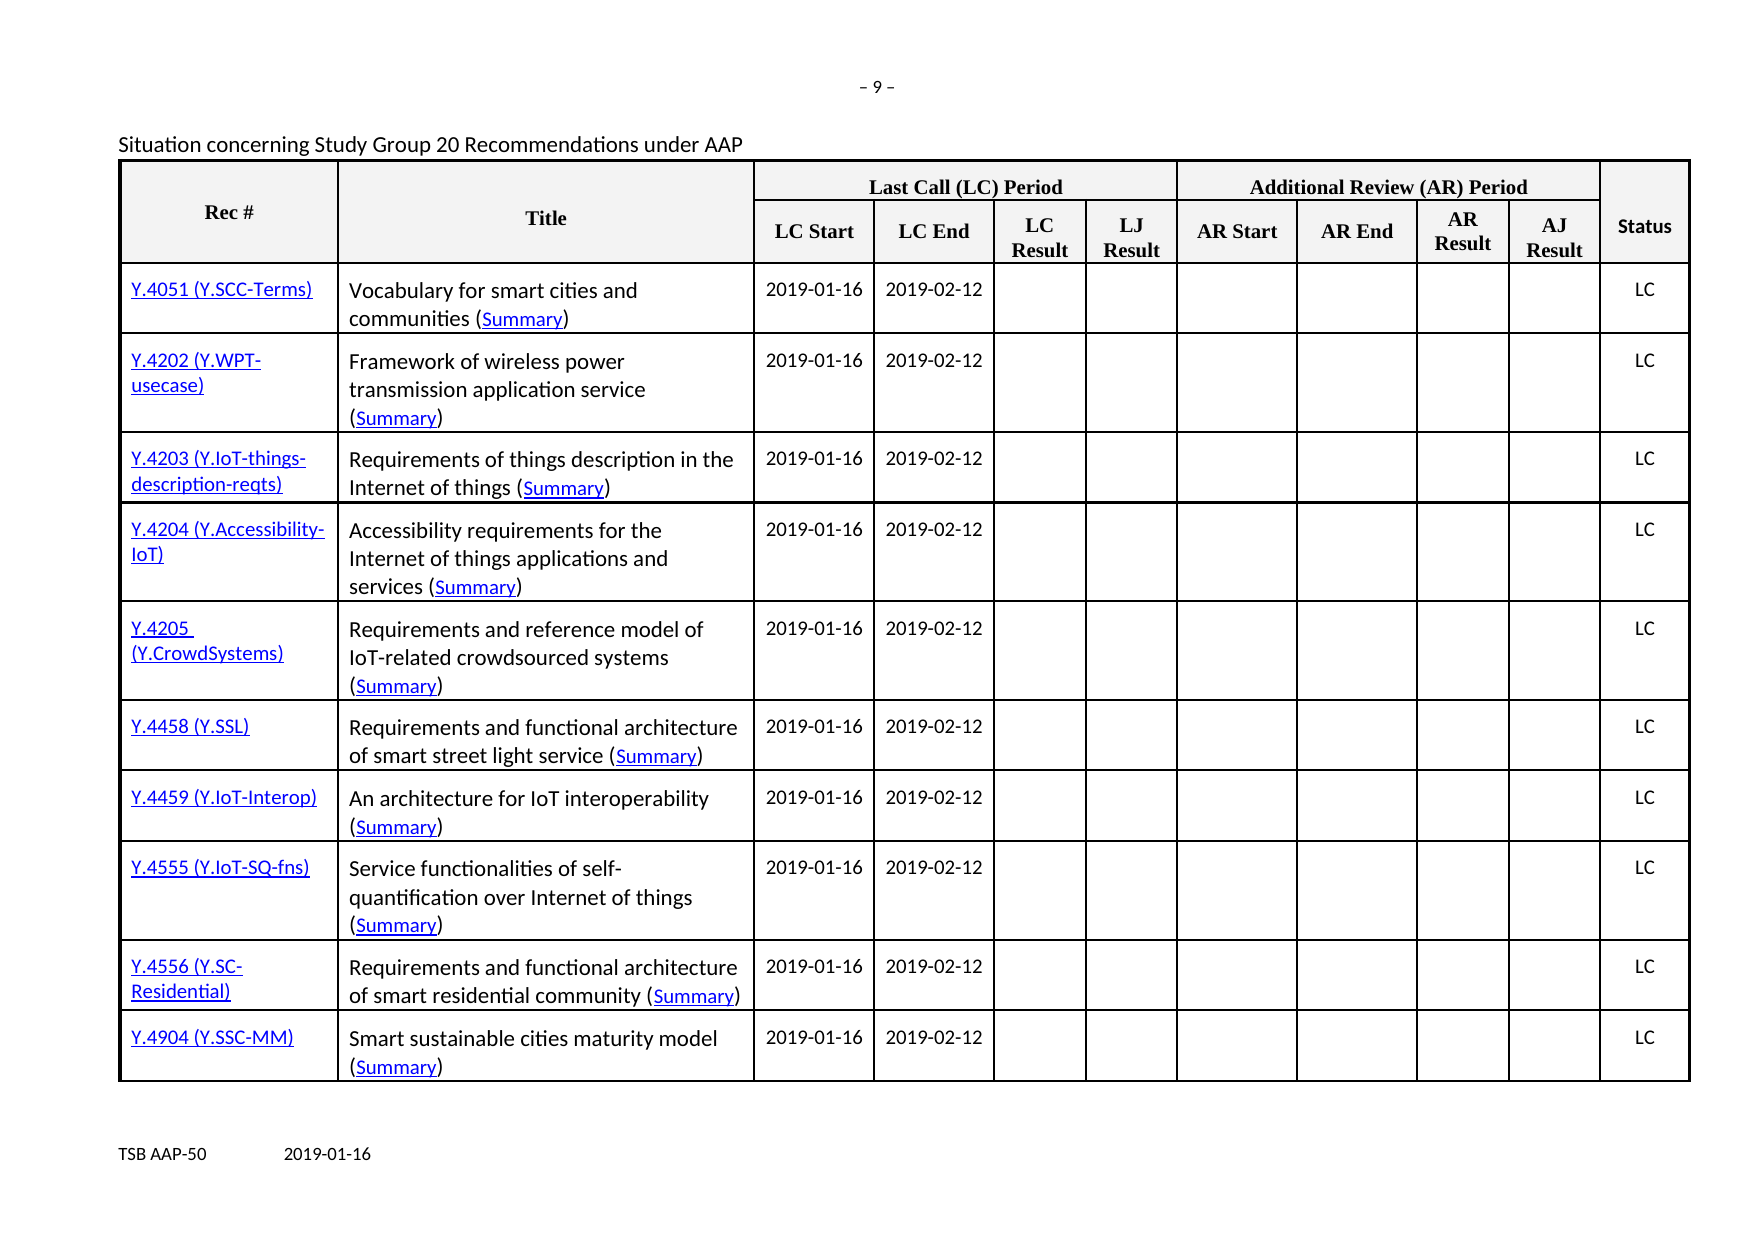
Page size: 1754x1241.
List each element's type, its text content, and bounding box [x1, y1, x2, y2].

table_cell [1418, 1011, 1508, 1080]
table_cell [1298, 264, 1416, 332]
table_cell 2019-02-12 [875, 433, 993, 501]
table_cell [1087, 264, 1176, 332]
table_cell Y.4051 (Y.SCC-Terms) [122, 264, 337, 332]
table_cell [1178, 433, 1296, 501]
table_cell LC Start [755, 201, 873, 262]
table_cell 2019-01-16 [755, 941, 873, 1009]
table_cell [1178, 771, 1296, 840]
table_cell LC Result [995, 201, 1085, 262]
table_cell [1298, 334, 1416, 431]
table_cell [1087, 701, 1176, 769]
table_header Status [1601, 162, 1688, 262]
table_cell 2019-02-12 [875, 504, 993, 600]
table_cell [1298, 504, 1416, 600]
table_cell [1087, 334, 1176, 431]
table_cell [1510, 433, 1599, 501]
table_cell [1087, 771, 1176, 840]
table_cell AR End [1298, 201, 1416, 262]
table_cell Y.4555 (Y.IoT-SQ-fns) [122, 842, 337, 939]
table_cell [1087, 941, 1176, 1009]
table_header Title [339, 162, 753, 262]
table_cell [1418, 433, 1508, 501]
table_cell [995, 701, 1085, 769]
table_cell [1298, 941, 1416, 1009]
table_cell [1418, 602, 1508, 699]
table_header Rec # [122, 162, 337, 262]
table_cell LC [1601, 771, 1688, 840]
text Situation concerning Study Group 20 Recommendations under AAP [118, 131, 1636, 159]
table_cell 2019-02-12 [875, 771, 993, 840]
table_cell [995, 504, 1085, 600]
table_cell [1087, 433, 1176, 501]
table_cell 2019-01-16 [755, 842, 873, 939]
table_cell 2019-01-16 [755, 433, 873, 501]
table_cell 2019-02-12 [875, 941, 993, 1009]
table_cell 2019-01-16 [755, 504, 873, 600]
table_cell [1510, 334, 1599, 431]
table_cell [1510, 602, 1599, 699]
table_cell Y.4556 (Y.SC-Residential) [122, 941, 337, 1009]
table_cell 2019-02-12 [875, 1011, 993, 1080]
table_cell AJ Result [1510, 201, 1599, 262]
table_cell LC [1601, 433, 1688, 501]
table_cell [995, 941, 1085, 1009]
table_cell LC [1601, 504, 1688, 600]
table_cell [1298, 1011, 1416, 1080]
table_cell [1510, 941, 1599, 1009]
table_cell [1510, 842, 1599, 939]
table_cell [1510, 504, 1599, 600]
table_cell LJ Result [1087, 201, 1176, 262]
table_cell [1087, 842, 1176, 939]
table_cell [1510, 771, 1599, 840]
table_cell 2019-02-12 [875, 264, 993, 332]
table_cell [1418, 701, 1508, 769]
table_cell 2019-01-16 [755, 602, 873, 699]
table_cell [1178, 334, 1296, 431]
table_cell 2019-02-12 [875, 701, 993, 769]
table_cell [1178, 1011, 1296, 1080]
table_cell 2019-01-16 [755, 334, 873, 431]
table_cell [995, 1011, 1085, 1080]
table_cell [995, 264, 1085, 332]
table_cell Requirements and functional architecture of smart residential community (Summary) [339, 941, 753, 1009]
table_cell 2019-01-16 [755, 701, 873, 769]
table_cell 2019-01-16 [755, 264, 873, 332]
table_cell [1418, 941, 1508, 1009]
table_cell [1178, 504, 1296, 600]
table_cell [1418, 334, 1508, 431]
table_cell AR Start [1178, 201, 1296, 262]
table_cell 2019-02-12 [875, 602, 993, 699]
table_cell [1510, 1011, 1599, 1080]
table_cell LC [1601, 334, 1688, 431]
table_cell Y.4459 (Y.IoT-Interop) [122, 771, 337, 840]
table_cell Y.4458 (Y.SSL) [122, 701, 337, 769]
table_cell LC [1601, 1011, 1688, 1080]
table_cell Y.4904 (Y.SSC-MM) [122, 1011, 337, 1080]
table_cell [1510, 264, 1599, 332]
table_cell LC [1601, 602, 1688, 699]
table_cell [1418, 264, 1508, 332]
table_cell [1298, 842, 1416, 939]
table_cell Y.4203 (Y.IoT-things-description-reqts) [122, 433, 337, 501]
table_cell [1298, 602, 1416, 699]
table_cell LC [1601, 264, 1688, 332]
table_cell [995, 771, 1085, 840]
table_cell [1178, 941, 1296, 1009]
table_cell 2019-01-16 [755, 1011, 873, 1080]
table_cell AR Result [1418, 201, 1508, 262]
table_cell [1418, 771, 1508, 840]
table_cell [995, 842, 1085, 939]
table_cell Y.4202 (Y.WPT-usecase) [122, 334, 337, 431]
table_cell Smart sustainable cities maturity model (Summary) [339, 1011, 753, 1080]
table_cell Requirements and functional architecture of smart street light service (Summary) [339, 701, 753, 769]
table_cell [1178, 264, 1296, 332]
table_cell 2019-01-16 [755, 771, 873, 840]
table_cell 2019-02-12 [875, 334, 993, 431]
table_cell 2019-02-12 [875, 842, 993, 939]
table_cell LC [1601, 701, 1688, 769]
table_cell [1298, 771, 1416, 840]
table_cell LC End [875, 201, 993, 262]
table_cell Service functionalities of self-quantification over Internet of things (Summary) [339, 842, 753, 939]
table_cell [1418, 504, 1508, 600]
table_cell [1298, 433, 1416, 501]
table_cell Framework of wireless power transmission application service (Summary) [339, 334, 753, 431]
table_cell [1178, 842, 1296, 939]
table_cell LC [1601, 941, 1688, 1009]
table_cell [1087, 504, 1176, 600]
table_cell [1298, 701, 1416, 769]
table_cell [1510, 701, 1599, 769]
table_cell [1087, 1011, 1176, 1080]
table_header Last Call (LC) Period [755, 162, 1176, 199]
table_cell [995, 602, 1085, 699]
table_cell Vocabulary for smart cities and communities (Summary) [339, 264, 753, 332]
table_cell Y.4205 (Y.CrowdSystems) [122, 602, 337, 699]
table_cell [1418, 842, 1508, 939]
table_cell [995, 433, 1085, 501]
table_cell Accessibility requirements for the Internet of things applications and services (Summary) [339, 504, 753, 600]
table_cell [1178, 701, 1296, 769]
table_cell An architecture for IoT interoperability (Summary) [339, 771, 753, 840]
table_cell LC [1601, 842, 1688, 939]
table_cell [995, 334, 1085, 431]
table_cell Y.4204 (Y.Accessibility-IoT) [122, 504, 337, 600]
table_cell [1087, 602, 1176, 699]
table_header Additional Review (AR) Period [1178, 162, 1599, 199]
table_cell Requirements and reference model of IoT-related crowdsourced systems (Summary) [339, 602, 753, 699]
table_cell Requirements of things description in the Internet of things (Summary) [339, 433, 753, 501]
table_cell [1178, 602, 1296, 699]
